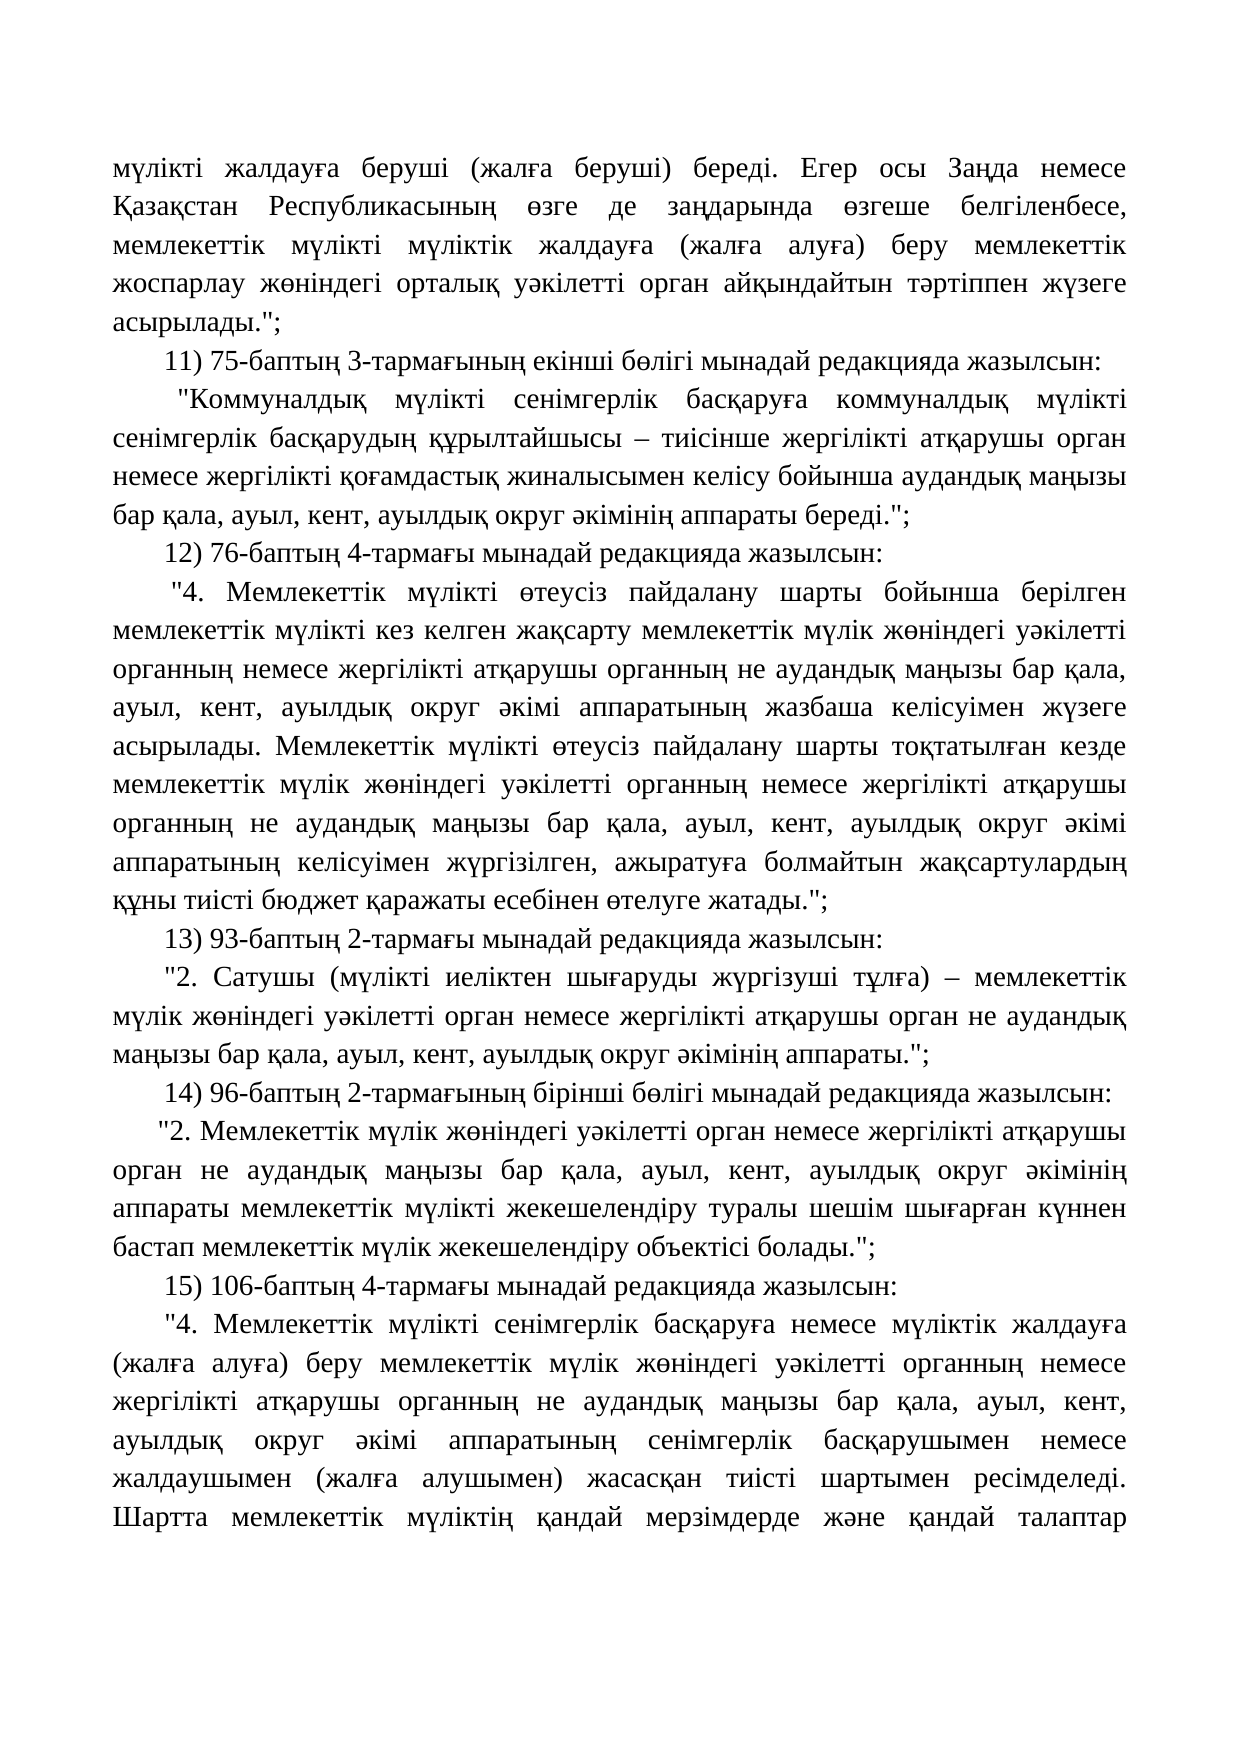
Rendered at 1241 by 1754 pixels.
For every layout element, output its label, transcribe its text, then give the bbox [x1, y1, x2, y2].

text "4. Мемлекеттік мүлікті өтеусіз пайдалану шарты бойынша берілген мемлекеттік мүлікті кез келген жақсарту мемлекеттік мүлік жөніндегі уәкілетті органның немесе жергілікті атқарушы органның не аудандық маңызы бар қала, ауыл, кент, ауылдық округ әкімі аппаратының жазбаша келісуімен жүзеге асырылады. Мемлекеттік мүлікті өтеусіз пайдалану шарты тоқтатылған кезде мемлекеттік мүлік жөніндегі уәкілетті органның немесе жергілікті атқарушы органның не аудандық маңызы бар қала, ауыл, кент, ауылдық округ әкімі аппаратының келісуімен жүргізілген, ажыратуға болмайтын жақсартулардың құны тиісті бюджет қаражаты есебінен өтелуге жатады."; [112, 574, 1128, 916]
text 14) 96-баптың 2-тармағының бірінші бөлігі мынадай редакцияда жазылсын: [112, 1075, 1128, 1108]
text 13) 93-баптың 2-тармағы мынадай редакцияда жазылсын: [112, 921, 1128, 954]
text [112, 150, 1128, 338]
text 15) 106-баптың 4-тармағы мынадай редакцияда жазылсын: [112, 1268, 1128, 1301]
text "2. Сатушы (мүлікті иеліктен шығаруды жүргізуші тұлға) – мемлекеттік мүлік жөніндегі уәкілетті орган немесе жергілікті атқарушы орган не аудандық маңызы бар қала, ауыл, кент, ауылдық округ әкімінің аппараты."; [112, 959, 1128, 1070]
text "2. Мемлекеттік мүлік жөніндегі уәкілетті орган немесе жергілікті атқарушы орган не аудандық маңызы бар қала, ауыл, кент, ауылдық округ әкімінің аппараты мемлекеттік мүлікті жекешелендiру туралы шешiм шығарған күннен бастап мемлекеттік мүлік жекешелендiру объектiсi болады."; [112, 1113, 1128, 1263]
text "Коммуналдық мүлiктi сенiмгерлiк басқаруға коммуналдық мүлiктi сенiмгерлiк басқарудың құрылтайшысы – тиісінше жергiлiктi атқарушы орган немесе жергілікті қоғамдастық жиналысымен келісу бойынша аудандық маңызы бар қала, ауыл, кент, ауылдық округ әкімінің аппараты бередi."; [112, 381, 1128, 530]
text 12) 76-баптың 4-тармағы мынадай редакцияда жазылсын: [112, 535, 1128, 569]
text 11) 75-баптың 3-тармағының екінші бөлігі мынадай редакцияда жазылсын: [112, 343, 1128, 376]
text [112, 1306, 1128, 1532]
